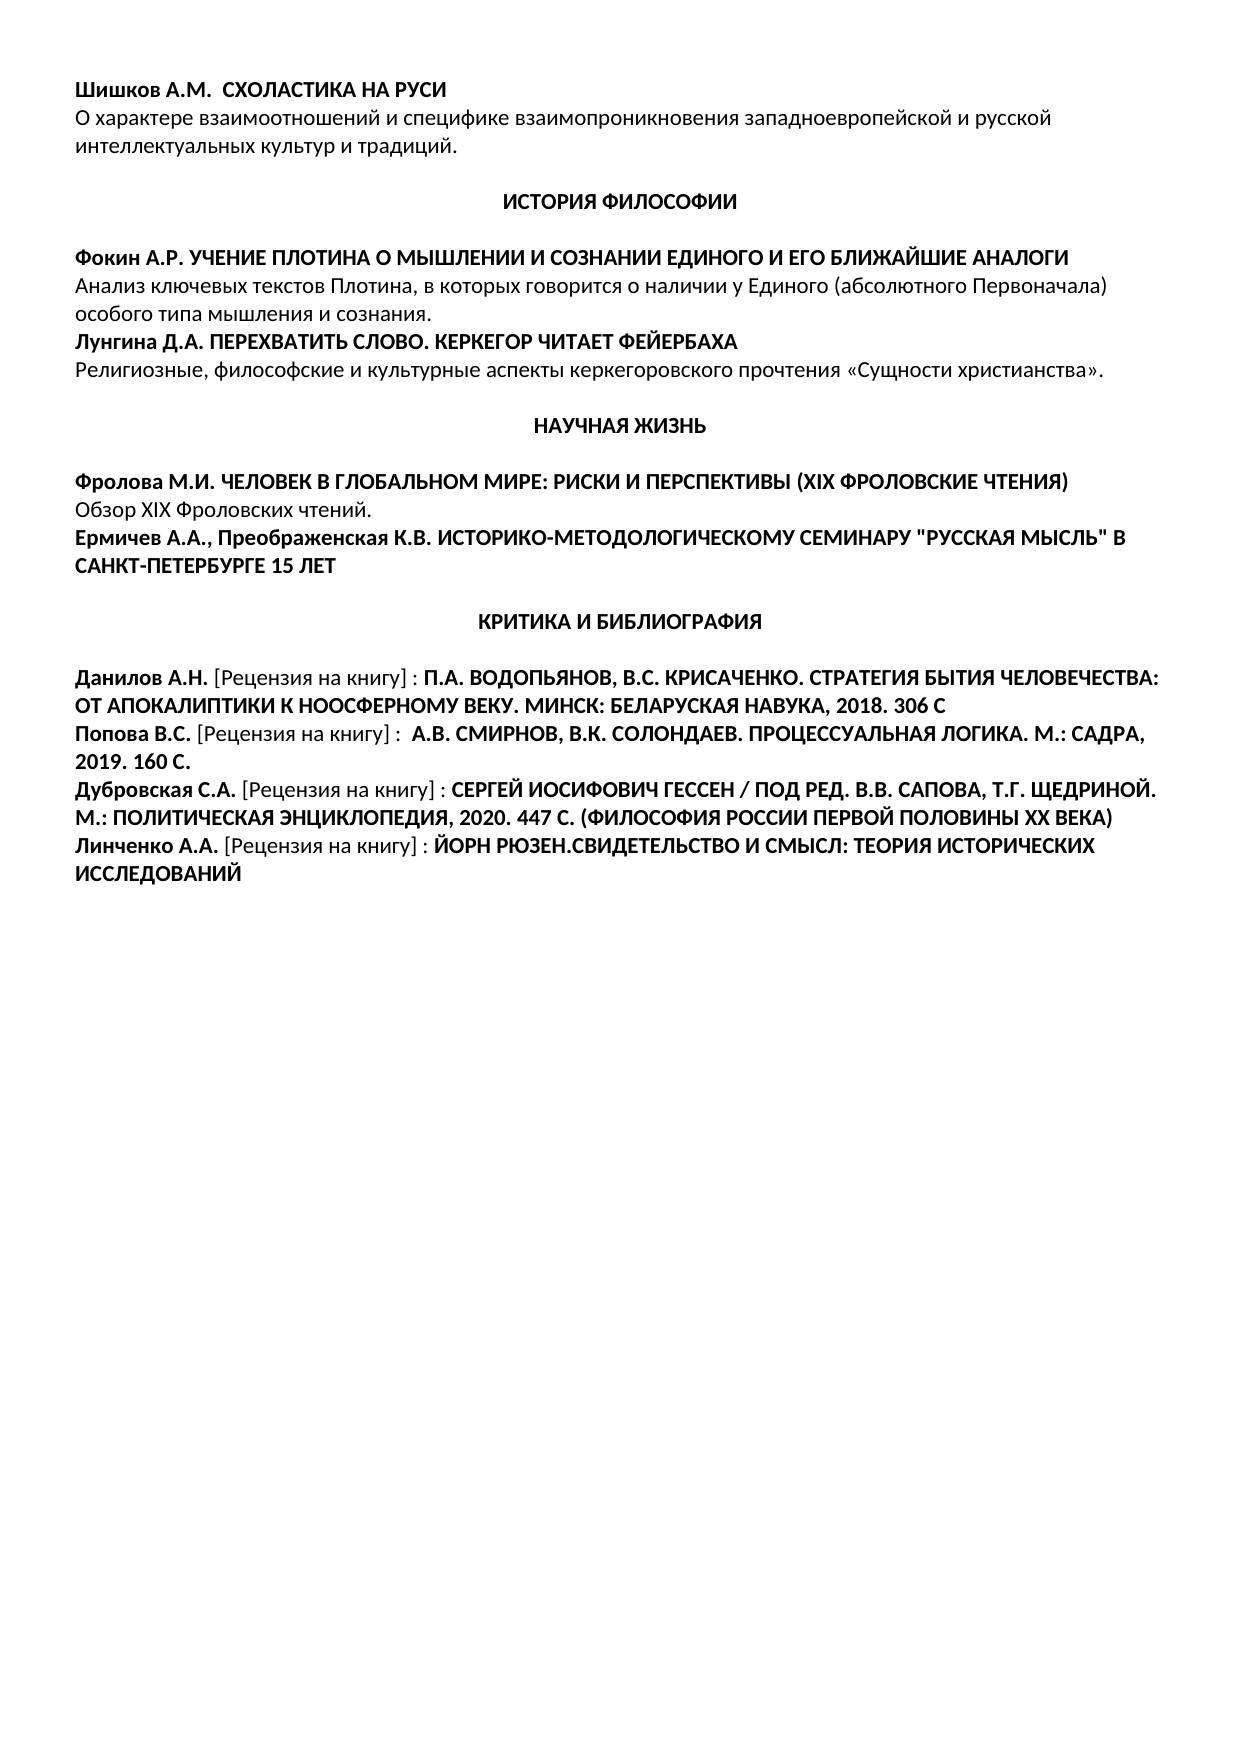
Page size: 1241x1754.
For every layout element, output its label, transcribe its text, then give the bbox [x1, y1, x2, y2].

text Фролова М.И. ЧЕЛОВЕК В ГЛОБАЛЬНОМ МИРЕ: РИСКИ И ПЕРСПЕКТИВЫ (XIX ФРОЛОВСКИЕ ЧТЕНИЯ) Обзор XIX Фроловских чтений. [75, 467, 1165, 523]
text Шишков А.М. СХОЛАСТИКА НА РУСИ [75, 75, 1165, 103]
text О характере взаимоотношений и специфике взаимопроникновения западноевропейской и русской интеллектуальных культур и традиций. [75, 103, 1165, 187]
text ИСТОРИЯ ФИЛОСОФИИ [75, 187, 1165, 215]
text Ермичев А.А., Преображенская К.В. ИСТОРИКО-МЕТОДОЛОГИЧЕСКОМУ СЕМИНАРУ "РУССКАЯ МЫСЛЬ" В САНКТ-ПЕТЕРБУРГЕ 15 ЛЕТ [75, 523, 1165, 607]
text Данилов А.Н. [Рецензия на книгу] : П.А. ВОДОПЬЯНОВ, В.С. КРИСАЧЕНКО. СТРАТЕГИЯ БЫТИЯ ЧЕЛОВЕЧЕСТВА: ОТ АПОКАЛИПТИКИ К НООСФЕРНОМУ ВЕКУ. МИНСК: БЕЛАРУСКАЯ НАВУКА, 2018. 306 С Попова В.С. [Рецензия на книгу] : А.В. СМИРНОВ, В.К. СОЛОНДАЕВ. ПРОЦЕССУАЛЬНАЯ ЛОГИКА. М.: САДРА, 2019. 160 С. Дубровская С.А. [Рецензия на книгу] : СЕРГЕЙ ИОСИФОВИЧ ГЕССЕН / ПОД РЕД. В.В. САПОВА, Т.Г. ЩЕДРИНОЙ. М.: ПОЛИТИЧЕСКАЯ ЭНЦИКЛОПЕДИЯ, 2020. 447 С. (ФИЛОСОФИЯ РОССИИ ПЕРВОЙ ПОЛОВИНЫ XX ВЕКА) Линченко А.А. [Рецензия на книгу] : ЙОРН РЮЗЕН.СВИДЕТЕЛЬСТВО И СМЫСЛ: ТЕОРИЯ ИСТОРИЧЕСКИХ ИССЛЕДОВАНИЙ [75, 663, 1165, 916]
text КРИТИКА И БИБЛИОГРАФИЯ [75, 607, 1165, 635]
text Фокин А.Р. УЧЕНИЕ ПЛОТИНА О МЫШЛЕНИИ И СОЗНАНИИ ЕДИНОГО И ЕГО БЛИЖАЙШИЕ АНАЛОГИ Анализ ключевых текстов Плотина, в которых говорится о наличии у Единого (абсолютного Первоначала) особого типа мышления и сознания. [75, 243, 1165, 327]
text НАУЧНАЯ ЖИЗНЬ [75, 411, 1165, 439]
text Лунгина Д.А. ПЕРЕХВАТИТЬ СЛОВО. КЕРКЕГОР ЧИТАЕТ ФЕЙЕРБАХА Религиозные, философские и культурные аспекты керкегоровского прочтения «Сущности христианства». [75, 327, 1165, 383]
